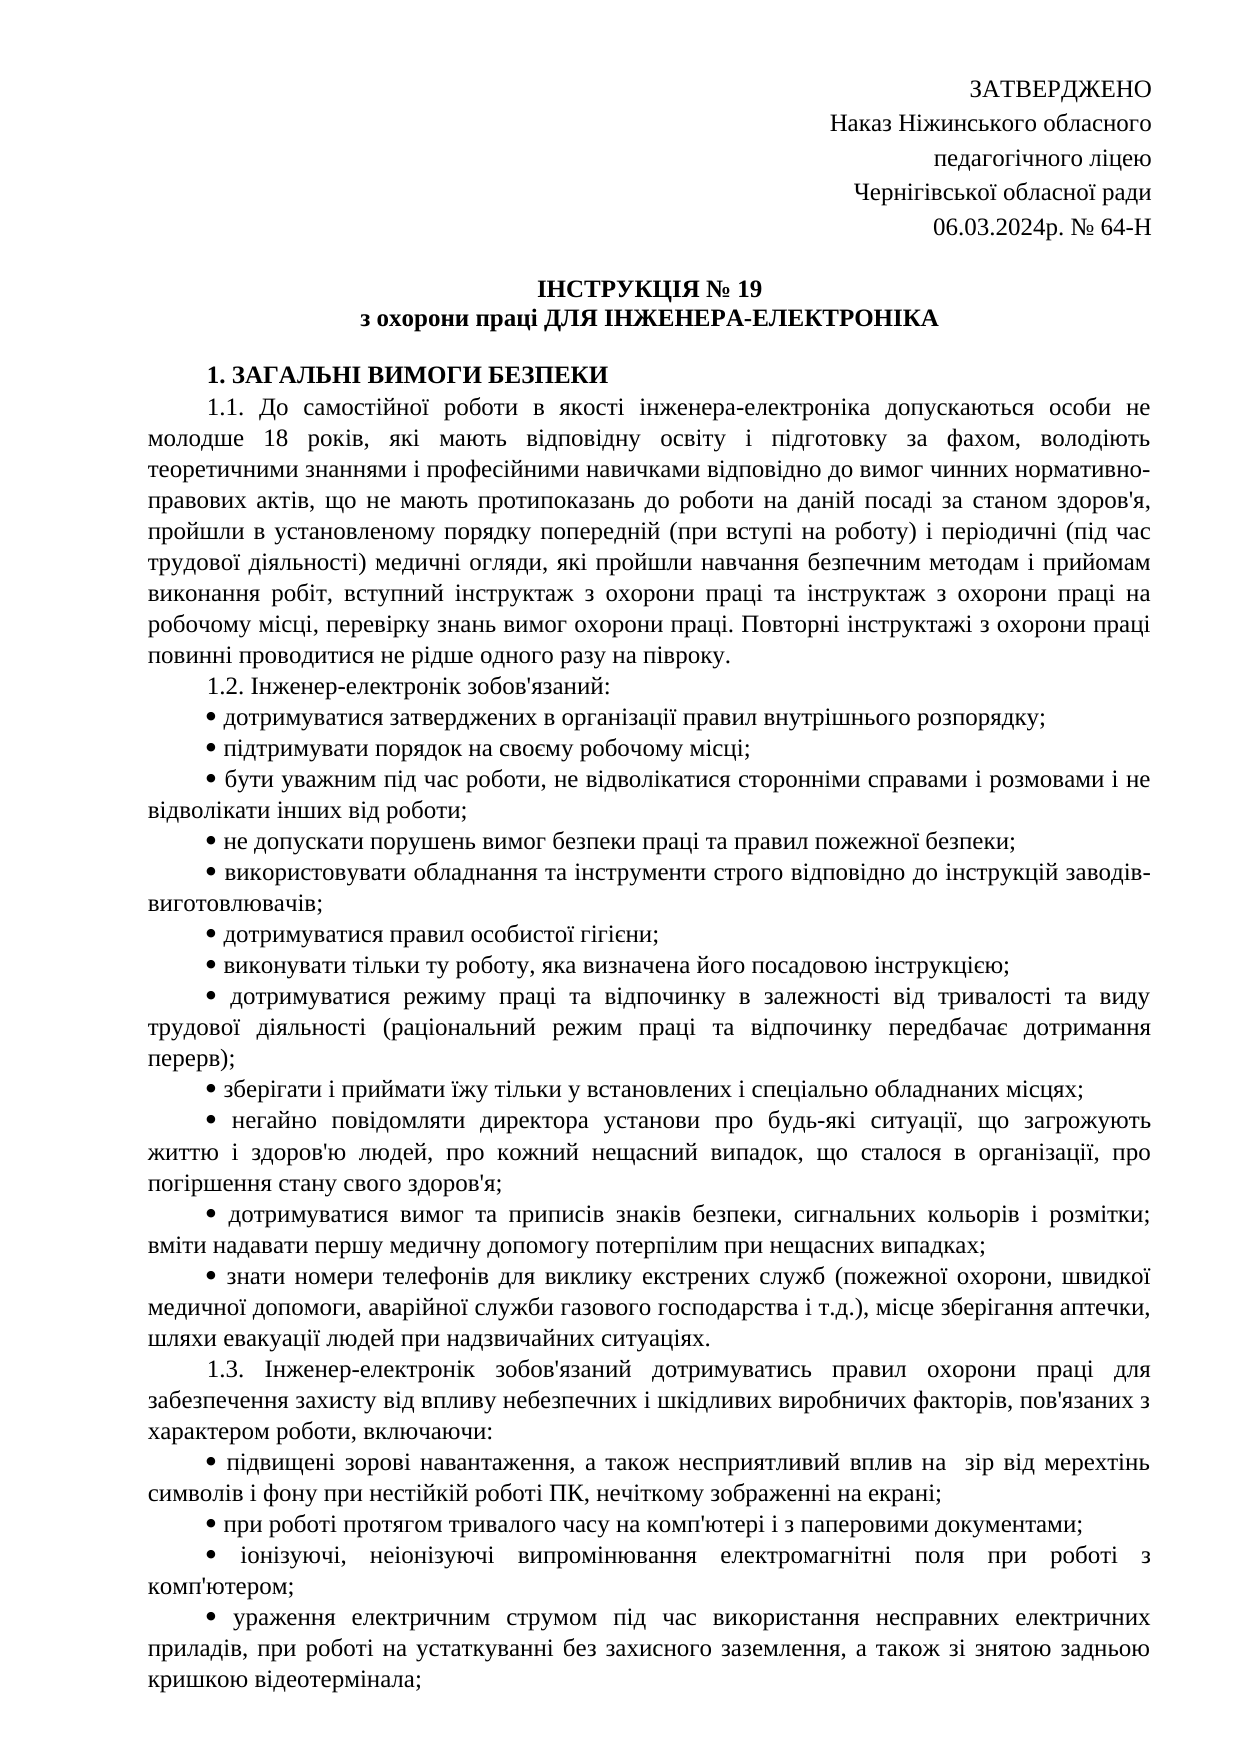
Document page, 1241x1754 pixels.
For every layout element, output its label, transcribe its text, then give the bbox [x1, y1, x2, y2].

text знати номери телефонів для виклику екстрених служб (пожежної охорони, швидкої медичної допомоги, аварійної служби газового господарства і т.д.), місце зберігання аптечки, шляхи евакуації людей при надзвичайних ситуаціях. [148, 1261, 1152, 1352]
text 06.03.2024р. № 64-Н [148, 212, 1152, 241]
text дотримуватися затверджених в організації правил внутрішнього розпорядку; [148, 702, 1152, 731]
text ІНСТРУКЦІЯ № 19 [148, 274, 1152, 303]
text бути уважним під час роботи, не відволікатися сторонніми справами і розмовами і не відволікати інших від роботи; [148, 764, 1152, 824]
text 1.1. До самостійної роботи в якості інженера-електроніка допускаються особи не молодше 18 років, які мають відповідну освіту і підготовку за фахом, володіють теоретичними знаннями і професійними навичками відповідно до вимог чинних нормативно-правових актів, що не мають протипоказань до роботи на даній посаді за станом здоров'я, пройшли в установленому порядку попередній (при вступі на роботу) і періодичні (під час трудової діяльності) медичні огляди, які пройшли навчання безпечним методам і прийомам виконання робіт, вступний інструктаж з охорони праці та інструктаж з охорони праці на робочому місці, перевірку знань вимог охорони праці. Повторні інструктажі з охорони праці повинні проводитися не рідше одного разу на півроку. [148, 392, 1152, 669]
text дотримуватися режиму праці та відпочинку в залежності від тривалості та виду трудової діяльності (раціональний режим праці та відпочинку передбачає дотримання перерв); [148, 981, 1152, 1072]
text при роботі протягом тривалого часу на комп'ютері і з паперовими документами; [148, 1509, 1152, 1538]
text 1.3. Інженер-електронік зобов'язаний дотримуватись правил охорони праці для забезпечення захисту від впливу небезпечних і шкідливих виробничих факторів, пов'язаних з характером роботи, включаючи: [148, 1354, 1152, 1445]
text 1. ЗАГАЛЬНІ ВИМОГИ БЕЗПЕКИ [148, 361, 1152, 389]
text іонізуючі, неіонізуючі випромінювання електромагнітні поля при роботі з комп'ютером; [148, 1540, 1152, 1600]
text підвищені зорові навантаження, а також несприятливий вплив на зір від мерехтінь символів і фону при нестійкій роботі ПК, нечіткому зображенні на екрані; [148, 1447, 1152, 1507]
text Наказ Ніжинського обласного педагогічного ліцею [148, 108, 1152, 172]
text не допускати порушень вимог безпеки праці та правил пожежної безпеки; [148, 826, 1152, 855]
text дотримуватися правил особистої гігієни; [148, 919, 1152, 948]
text дотримуватися вимог та приписів знаків безпеки, сигнальних кольорів і розмітки; вміти надавати першу медичну допомогу потерпілим при нещасних випадках; [148, 1199, 1152, 1258]
text ураження електричним струмом під час використання несправних електричних приладів, при роботі на устаткуванні без захисного заземлення, а також зі знятою задньою кришкою відеотермінала; [148, 1602, 1152, 1693]
text ЗАТВЕРДЖЕНО [148, 74, 1152, 103]
text 1.2. Інженер-електронік зобов'язаний: [148, 671, 1152, 700]
text з охорони праці ДЛЯ ІНЖЕНЕРА-ЕЛЕКТРОНІКА [148, 303, 1152, 332]
text використовувати обладнання та інструменти строго відповідно до інструкцій заводів-виготовлювачів; [148, 857, 1152, 917]
text виконувати тільки ту роботу, яка визначена його посадовою інструкцією; [148, 950, 1152, 979]
text Чернігівської обласної ради [148, 177, 1152, 206]
text підтримувати порядок на своєму робочому місці; [148, 733, 1152, 762]
text зберігати і приймати їжу тільки у встановлених і спеціально обладнаних місцях; [148, 1074, 1152, 1103]
text негайно повідомляти директора установи про будь-які ситуації, що загрожують життю і здоров'ю людей, про кожний нещасний випадок, що сталося в організації, про погіршення стану свого здоров'я; [148, 1106, 1152, 1196]
